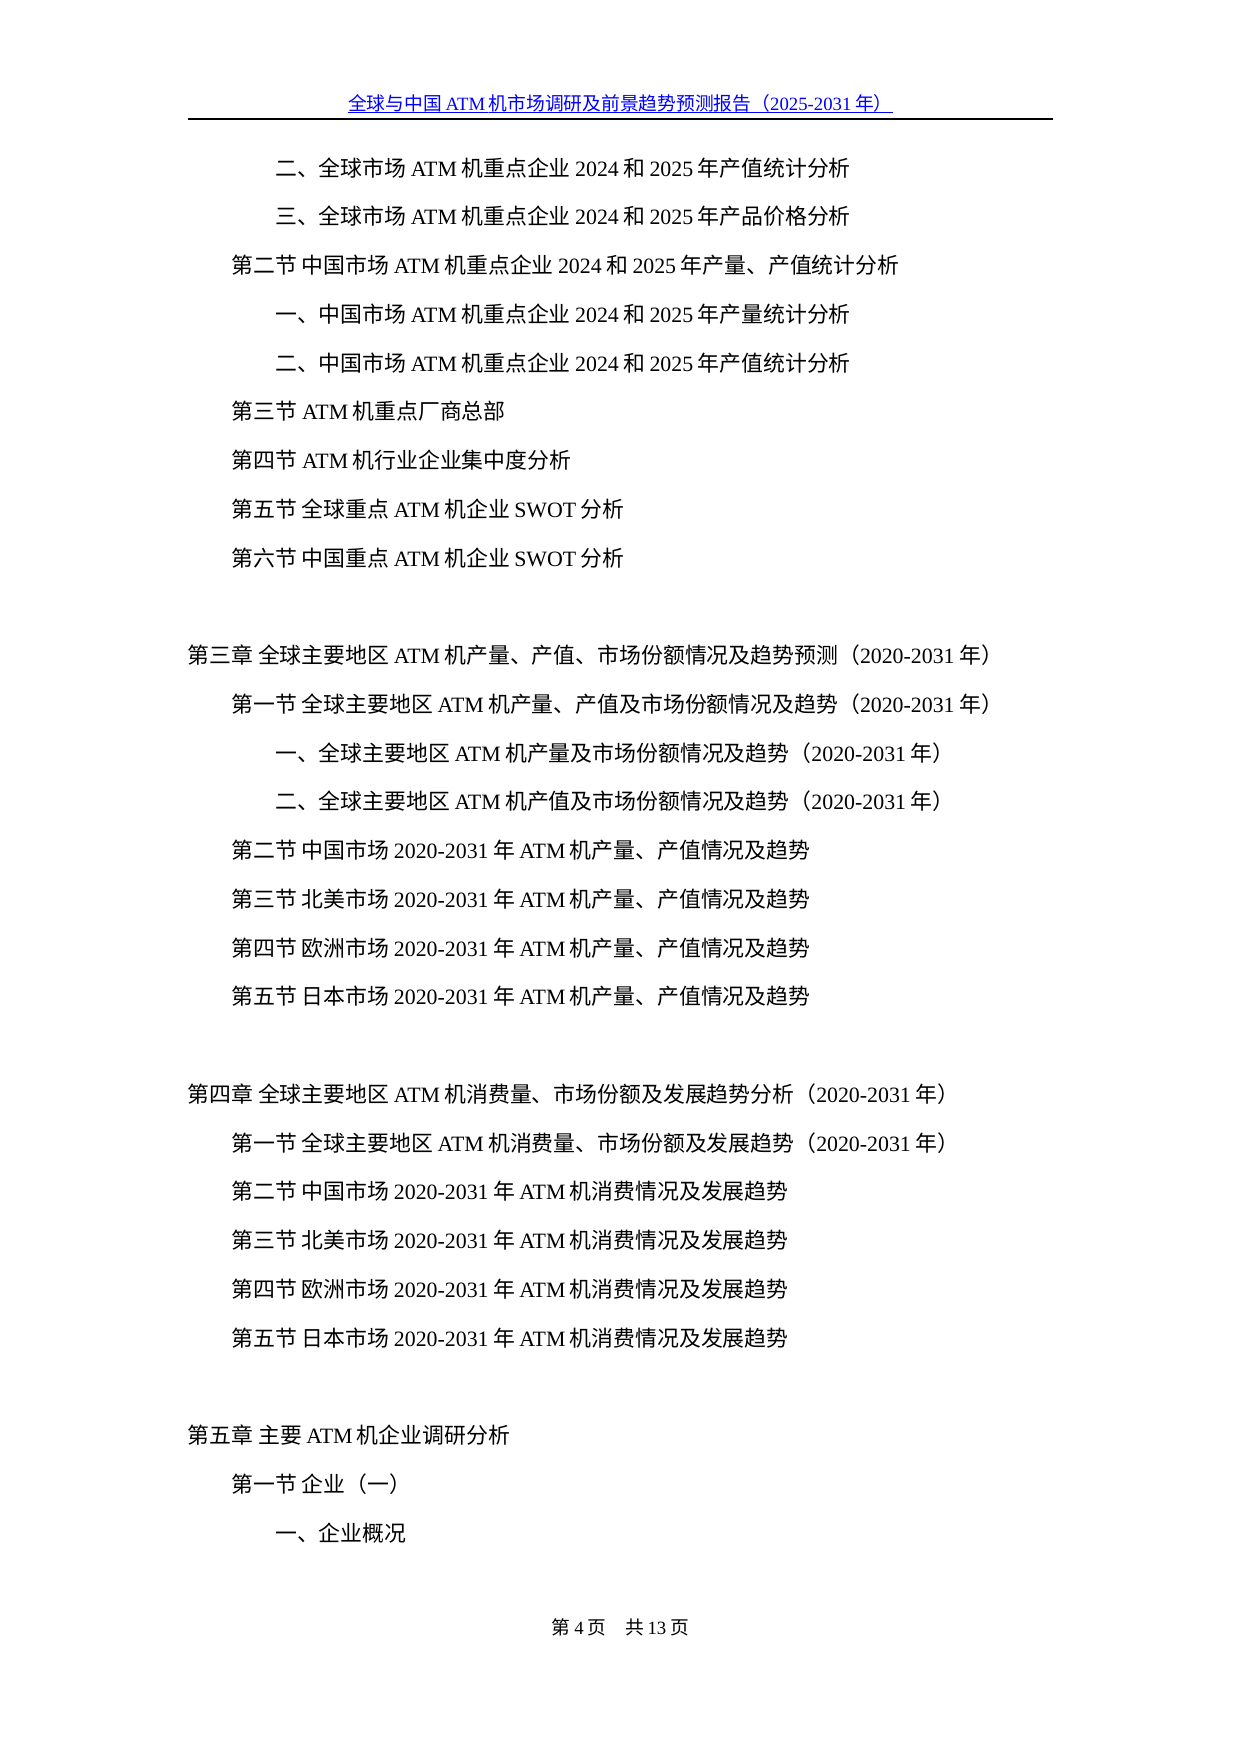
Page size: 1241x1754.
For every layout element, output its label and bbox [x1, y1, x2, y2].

text [187, 150, 1053, 1548]
